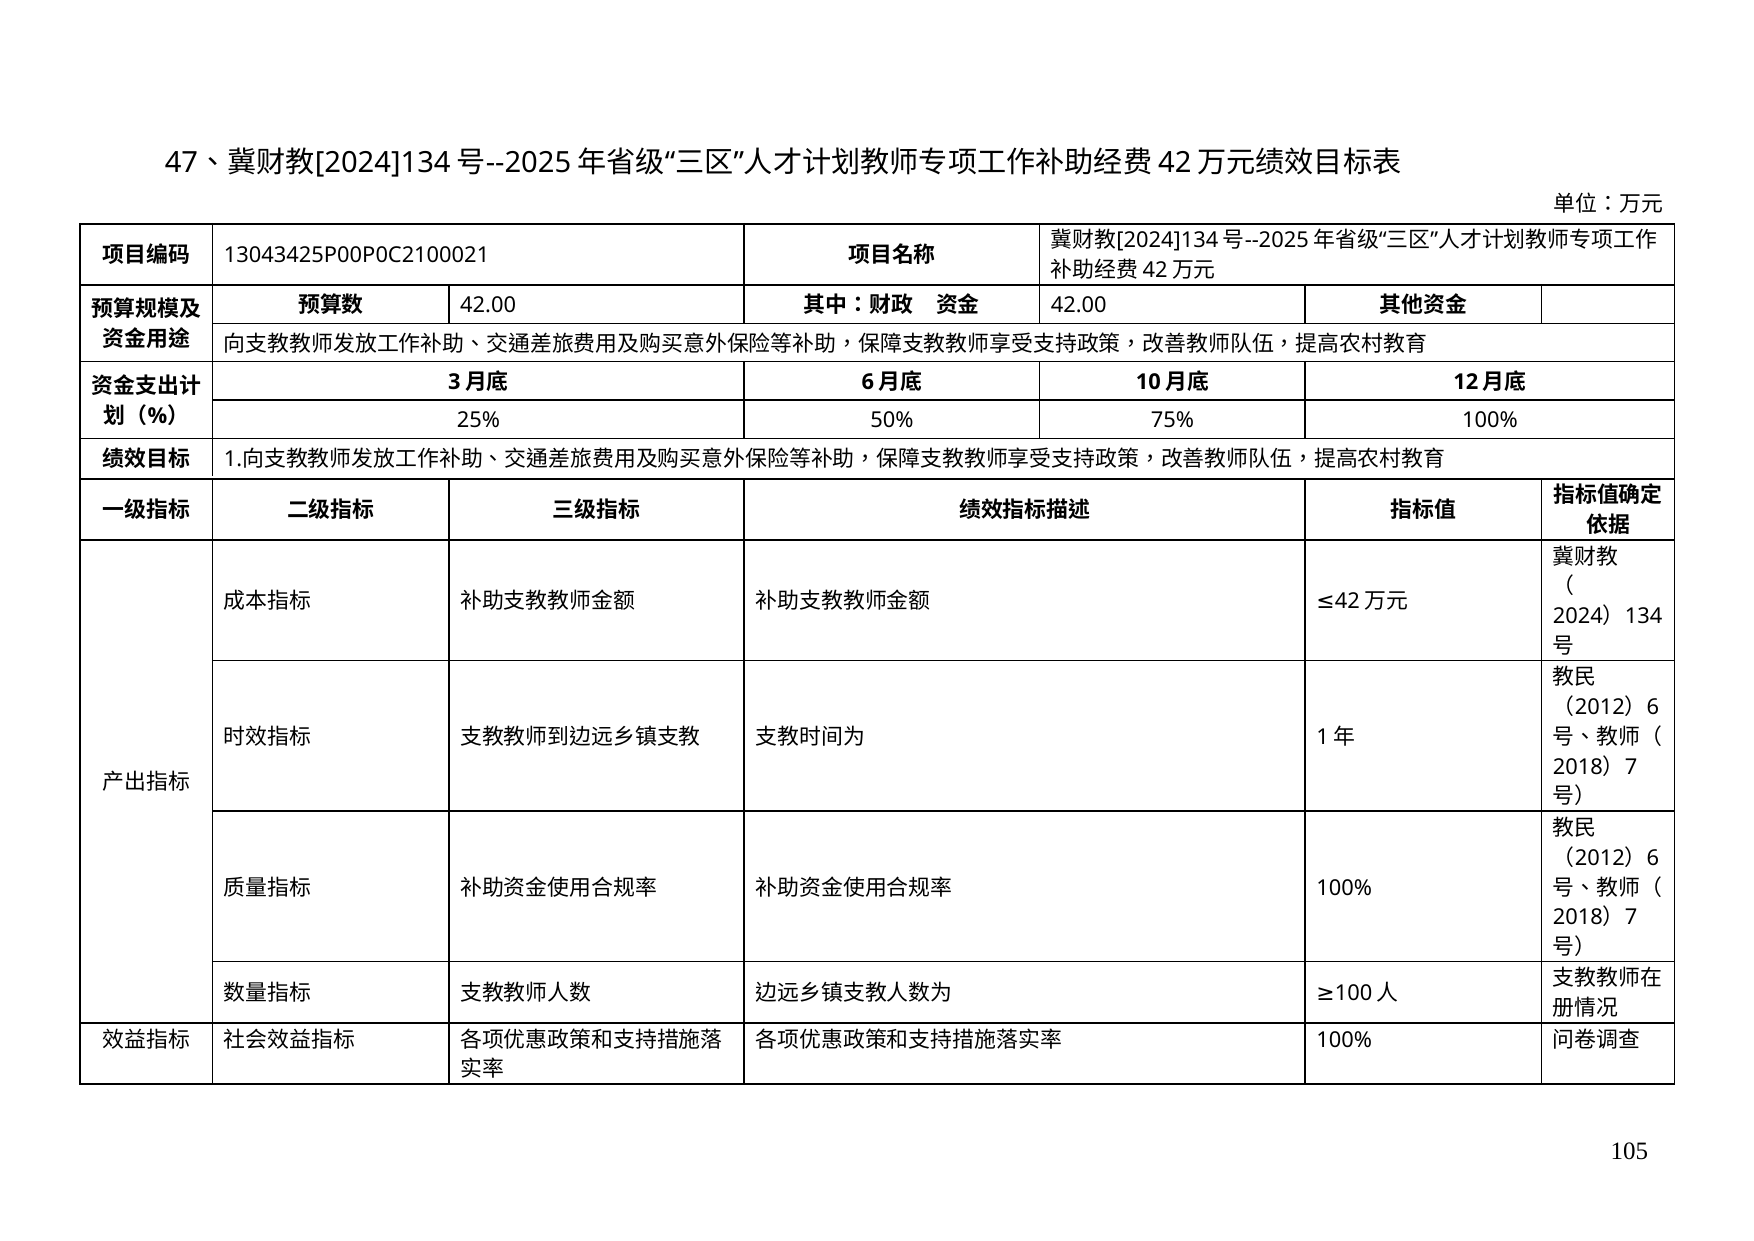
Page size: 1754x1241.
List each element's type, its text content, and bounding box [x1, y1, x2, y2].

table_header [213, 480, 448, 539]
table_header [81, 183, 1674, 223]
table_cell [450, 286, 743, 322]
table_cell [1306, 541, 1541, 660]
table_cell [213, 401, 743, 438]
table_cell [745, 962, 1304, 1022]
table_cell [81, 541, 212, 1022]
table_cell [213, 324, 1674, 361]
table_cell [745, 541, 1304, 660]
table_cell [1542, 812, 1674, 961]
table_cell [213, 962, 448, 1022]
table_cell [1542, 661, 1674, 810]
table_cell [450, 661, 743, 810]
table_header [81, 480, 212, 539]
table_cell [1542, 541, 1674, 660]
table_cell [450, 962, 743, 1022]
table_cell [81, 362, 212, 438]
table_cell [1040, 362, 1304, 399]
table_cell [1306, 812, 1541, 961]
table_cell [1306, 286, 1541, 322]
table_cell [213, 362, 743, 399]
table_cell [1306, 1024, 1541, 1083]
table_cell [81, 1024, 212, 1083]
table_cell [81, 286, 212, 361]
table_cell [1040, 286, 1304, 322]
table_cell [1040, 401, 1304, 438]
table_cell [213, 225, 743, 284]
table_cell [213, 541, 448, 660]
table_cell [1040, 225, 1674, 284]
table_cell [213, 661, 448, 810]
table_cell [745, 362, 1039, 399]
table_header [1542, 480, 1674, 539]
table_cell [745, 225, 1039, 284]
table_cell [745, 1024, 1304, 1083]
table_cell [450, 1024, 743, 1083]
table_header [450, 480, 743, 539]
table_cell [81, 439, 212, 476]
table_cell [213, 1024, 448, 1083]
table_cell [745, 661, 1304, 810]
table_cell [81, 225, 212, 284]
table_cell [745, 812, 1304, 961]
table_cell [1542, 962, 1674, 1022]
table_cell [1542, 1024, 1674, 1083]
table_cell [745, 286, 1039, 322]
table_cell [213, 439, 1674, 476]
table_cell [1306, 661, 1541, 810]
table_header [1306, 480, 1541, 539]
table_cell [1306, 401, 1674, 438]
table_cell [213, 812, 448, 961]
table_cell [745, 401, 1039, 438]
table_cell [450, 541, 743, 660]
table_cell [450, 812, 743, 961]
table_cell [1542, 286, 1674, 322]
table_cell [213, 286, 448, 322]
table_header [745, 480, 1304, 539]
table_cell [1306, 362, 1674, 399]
text 47、冀财教[2024]134号--2025年省级“三区”人才计划教师专项工作补助经费42万元绩效目标表 [106, 142, 1648, 181]
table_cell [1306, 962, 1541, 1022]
